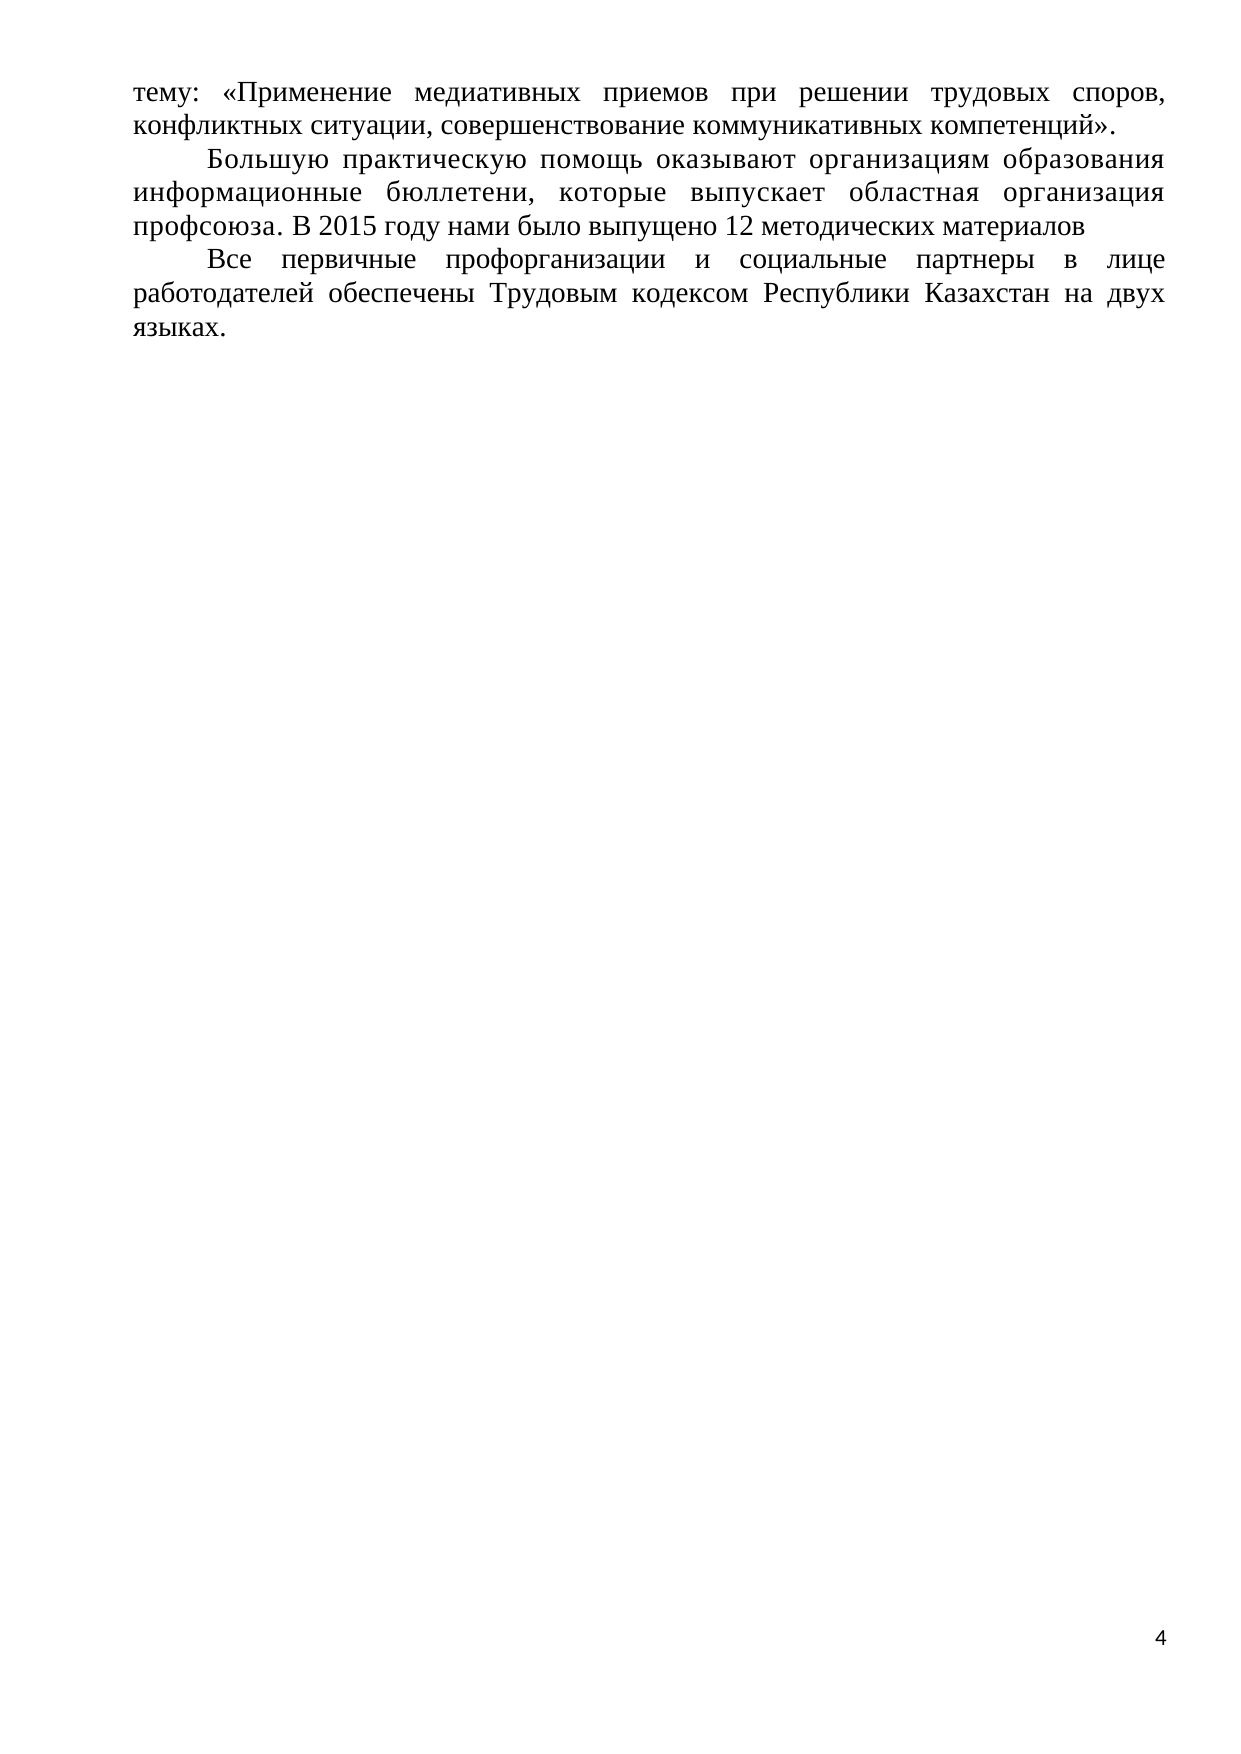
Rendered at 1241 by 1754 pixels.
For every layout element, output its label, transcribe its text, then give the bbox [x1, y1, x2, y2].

text Большую практическую помощь оказывают организациям образования информационные бюллетени, которые выпускает областная организация профсоюза. В 2015 году нами было выпущено 12 методических материалов [133, 141, 1166, 242]
text Все первичные профорганизации и социальные партнеры в лице работодателей обеспечены Трудовым кодексом Республики Казахстан на двух языках. [133, 242, 1166, 342]
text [133, 74, 1166, 141]
